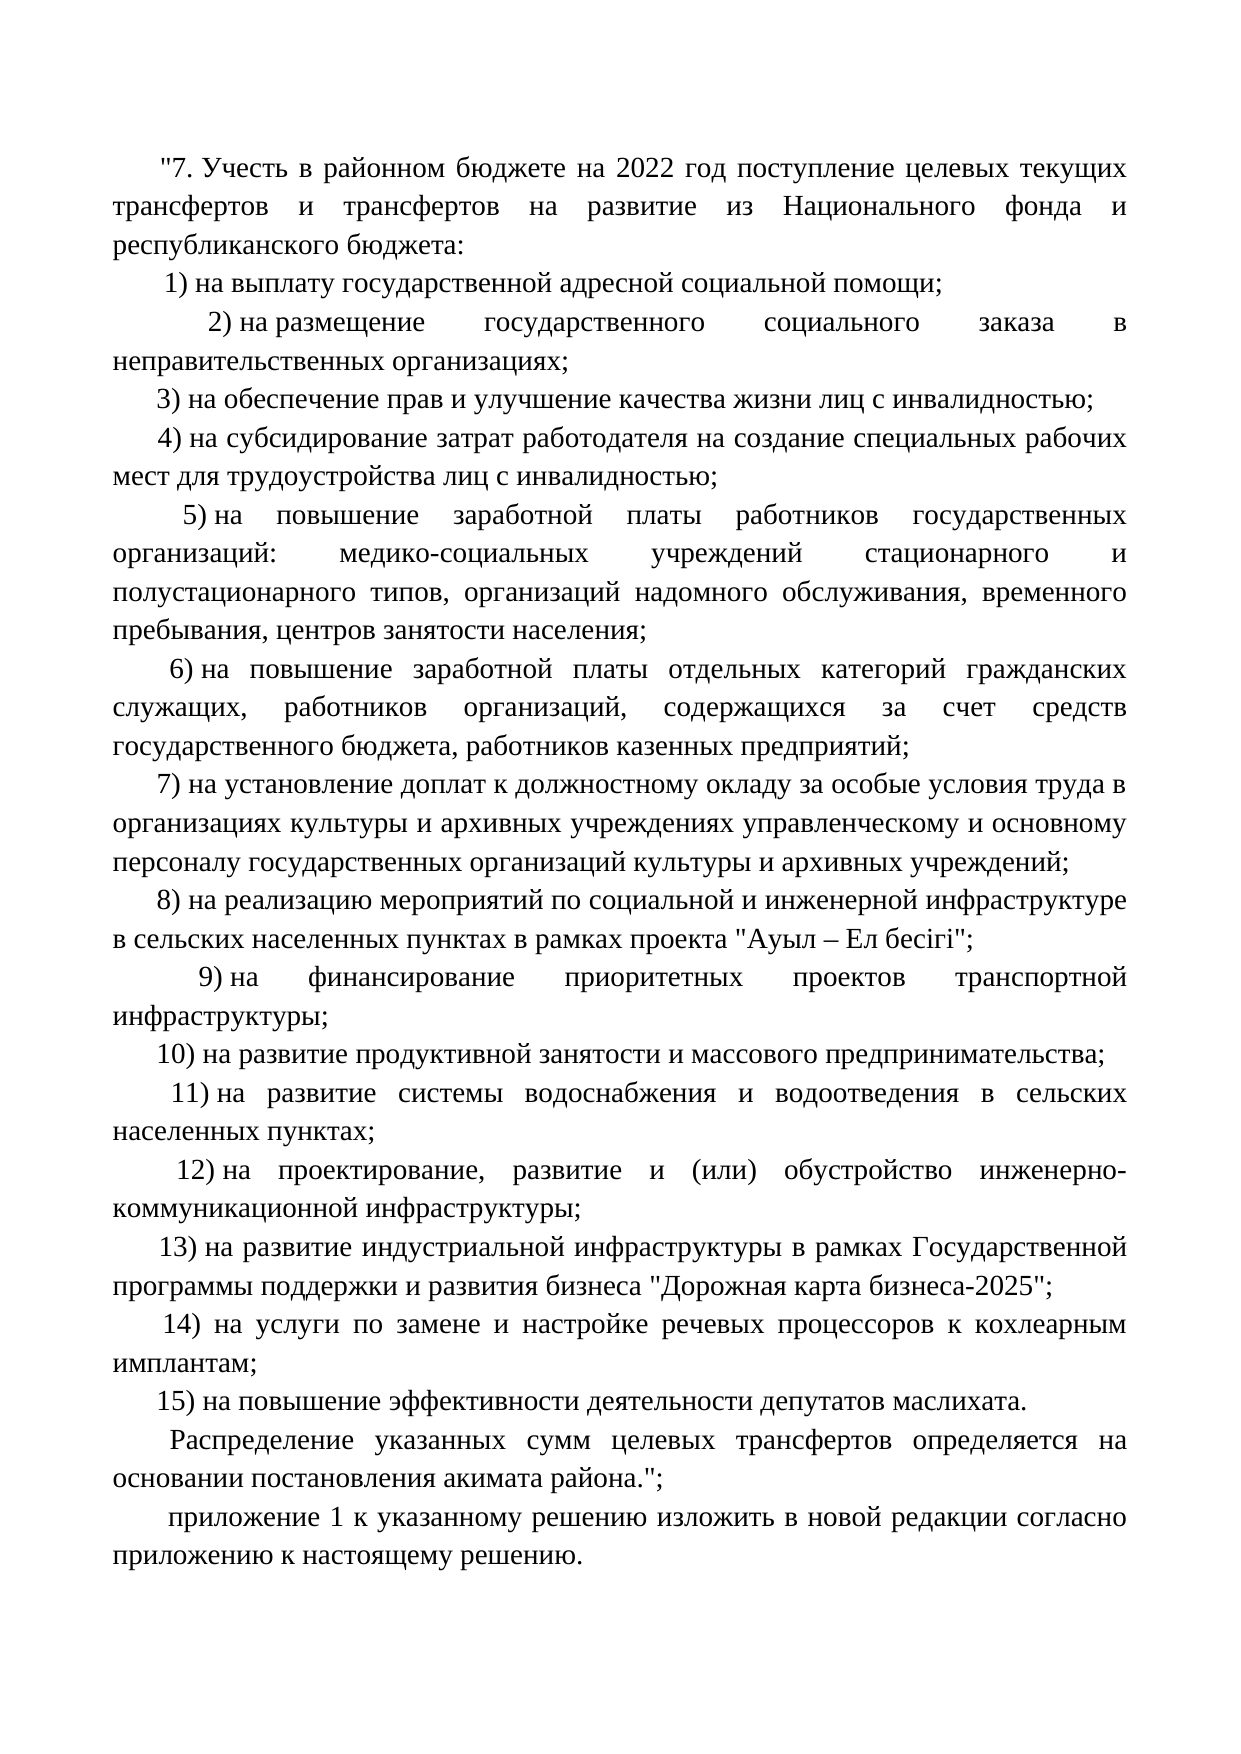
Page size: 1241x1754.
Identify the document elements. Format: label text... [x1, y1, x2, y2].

text 8) на реализацию мероприятий по социальной и инженерной инфраструктуре в сельских населенных пунктах в рамках проекта "Ауыл – Ел бесігі"; [112, 882, 1128, 954]
text 13) на развитие индустриальной инфраструктуры в рамках Государственной программы поддержки и развития бизнеса "Дорожная карта бизнеса-2025"; [112, 1229, 1128, 1301]
text 9) на финансирование приоритетных проектов транспортной инфраструктуры; [112, 959, 1128, 1031]
text 5) на повышение заработной платы работников государственных организаций: медико-социальных учреждений стационарного и полустационарного типов, организаций надомного обслуживания, временного пребывания, центров занятости населения; [112, 497, 1128, 646]
text 1) на выплату государственной адресной социальной помощи; [112, 266, 1128, 299]
text 11) на развитие системы водоснабжения и водоотведения в сельских населенных пунктах; [112, 1075, 1128, 1147]
text 2) на размещение государственного социального заказа в неправительственных организациях; [112, 304, 1128, 376]
text 4) на субсидирование затрат работодателя на создание специальных рабочих мест для трудоустройства лиц с инвалидностью; [112, 420, 1128, 492]
text 12) на проектирование, развитие и (или) обустройство инженерно-коммуникационной инфраструктуры; [112, 1152, 1128, 1224]
text 6) на повышение заработной платы отдельных категорий гражданских служащих, работников организаций, содержащихся за счет средств государственного бюджета, работников казенных предприятий; [112, 651, 1128, 762]
text приложение 1 к указанному решению изложить в новой редакции согласно приложению к настоящему решению. [112, 1499, 1128, 1571]
text 7) на установление доплат к должностному окладу за особые условия труда в организациях культуры и архивных учреждениях управленческому и основному персоналу государственных организаций культуры и архивных учреждений; [112, 767, 1128, 877]
text 15) на повышение эффективности деятельности депутатов маслихата. [112, 1383, 1128, 1417]
text Распределение указанных сумм целевых трансфертов определяется на основании постановления акимата района."; [112, 1422, 1128, 1494]
text "7. Учесть в районном бюджете на 2022 год поступление целевых текущих трансфертов и трансфертов на развитие из Национального фонда и республиканского бюджета: [112, 150, 1128, 261]
text 14) на услуги по замене и настройке речевых процессоров к кохлеарным имплантам; [112, 1306, 1128, 1378]
text 3) на обеспечение прав и улучшение качества жизни лиц с инвалидностью; [112, 381, 1128, 415]
text 10) на развитие продуктивной занятости и массового предпринимательства; [112, 1036, 1128, 1070]
